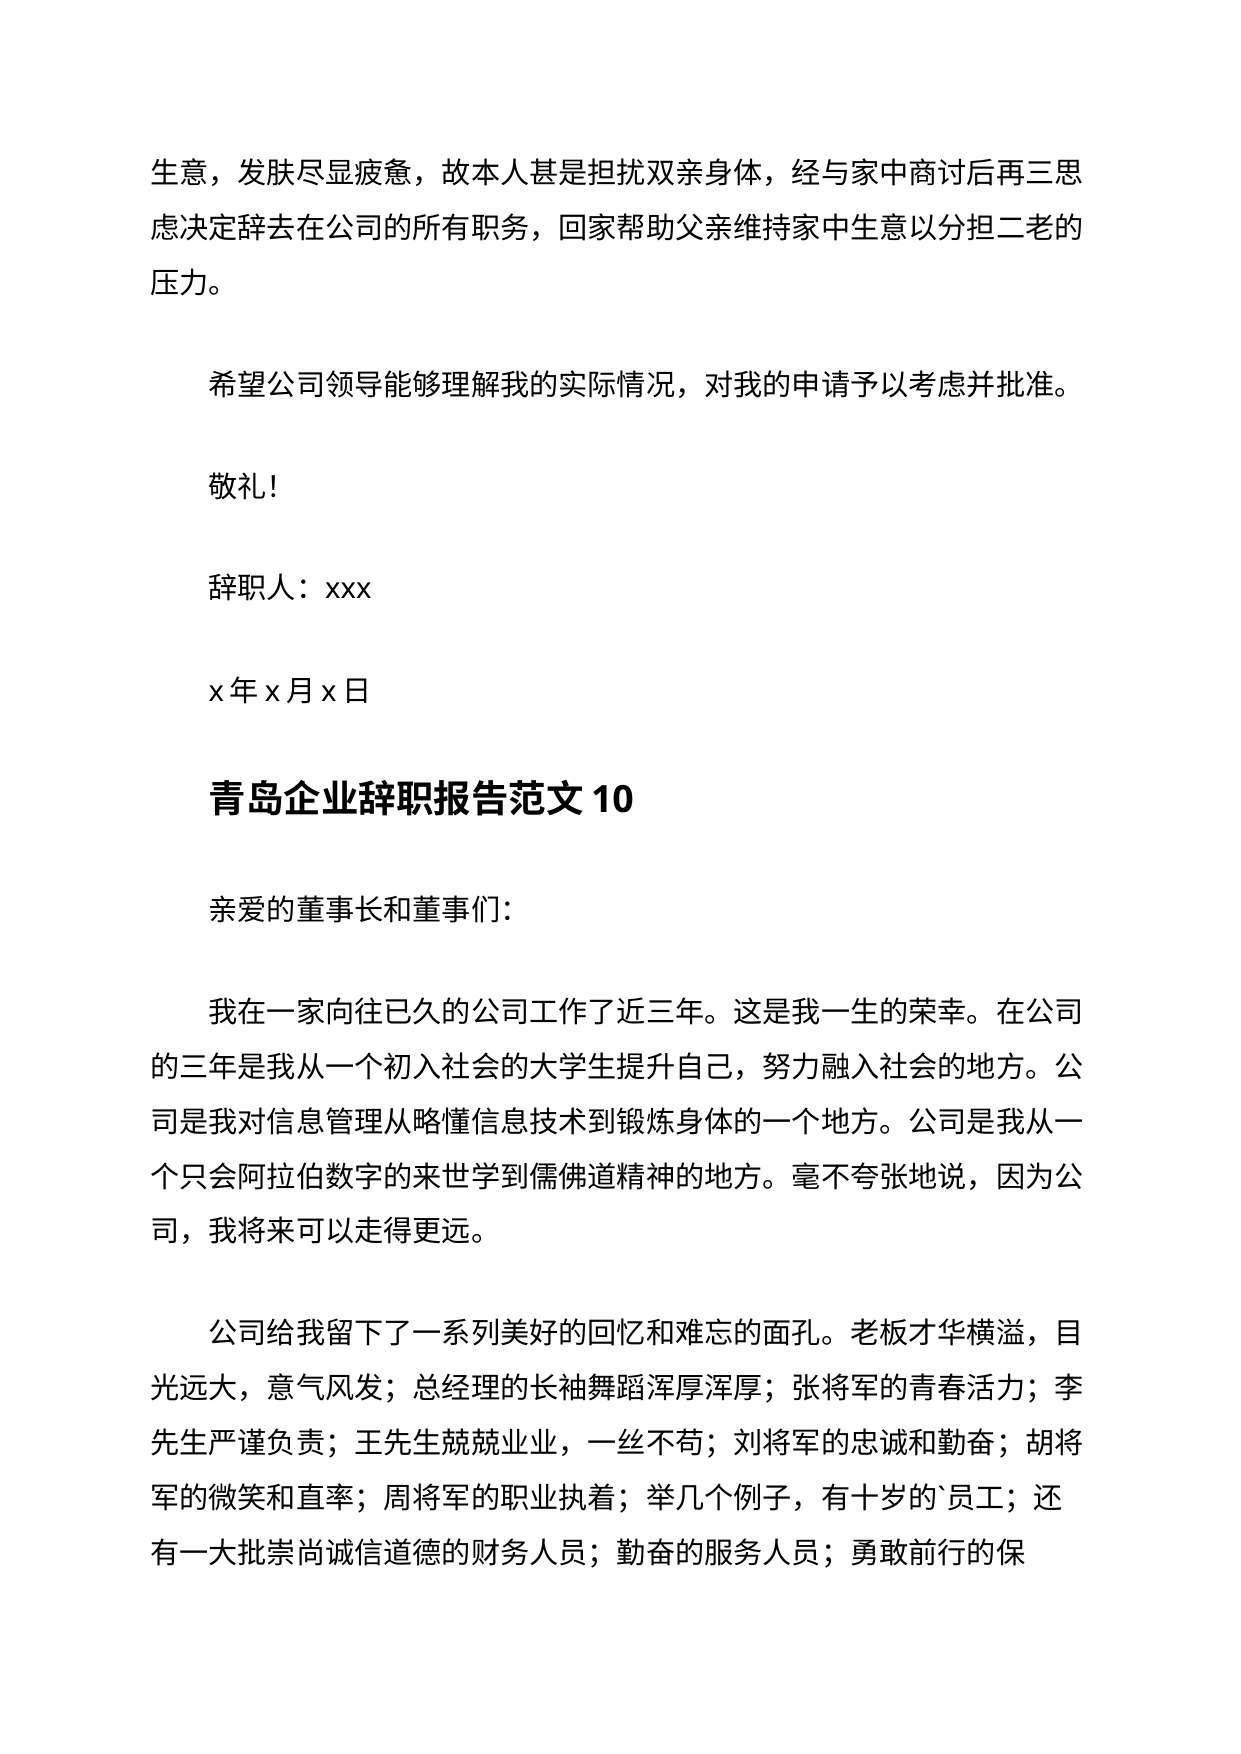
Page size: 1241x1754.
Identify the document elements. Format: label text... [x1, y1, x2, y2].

text x年x月x日 [150, 667, 1090, 709]
text 希望公司领导能够理解我的实际情况，对我的申请予以考虑并批准。 [150, 362, 1090, 404]
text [150, 150, 1090, 302]
text 亲爱的董事长和董事们： [150, 887, 1090, 929]
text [150, 1310, 1090, 1572]
text 辞职人：xxx [150, 565, 1090, 607]
text 敬礼！ [150, 463, 1090, 506]
text 我在一家向往已久的公司工作了近三年。这是我一生的荣幸。在公司的三年是我从一个初入社会的大学生提升自己，努力融入社会的地方。公司是我对信息管理从略懂信息技术到锻炼身体的一个地方。公司是我从一个只会阿拉伯数字的来世学到儒佛道精神的地方。毫不夸张地说，因为公司，我将来可以走得更远。 [150, 988, 1090, 1250]
text 青岛企业辞职报告范文10 [150, 769, 1090, 823]
